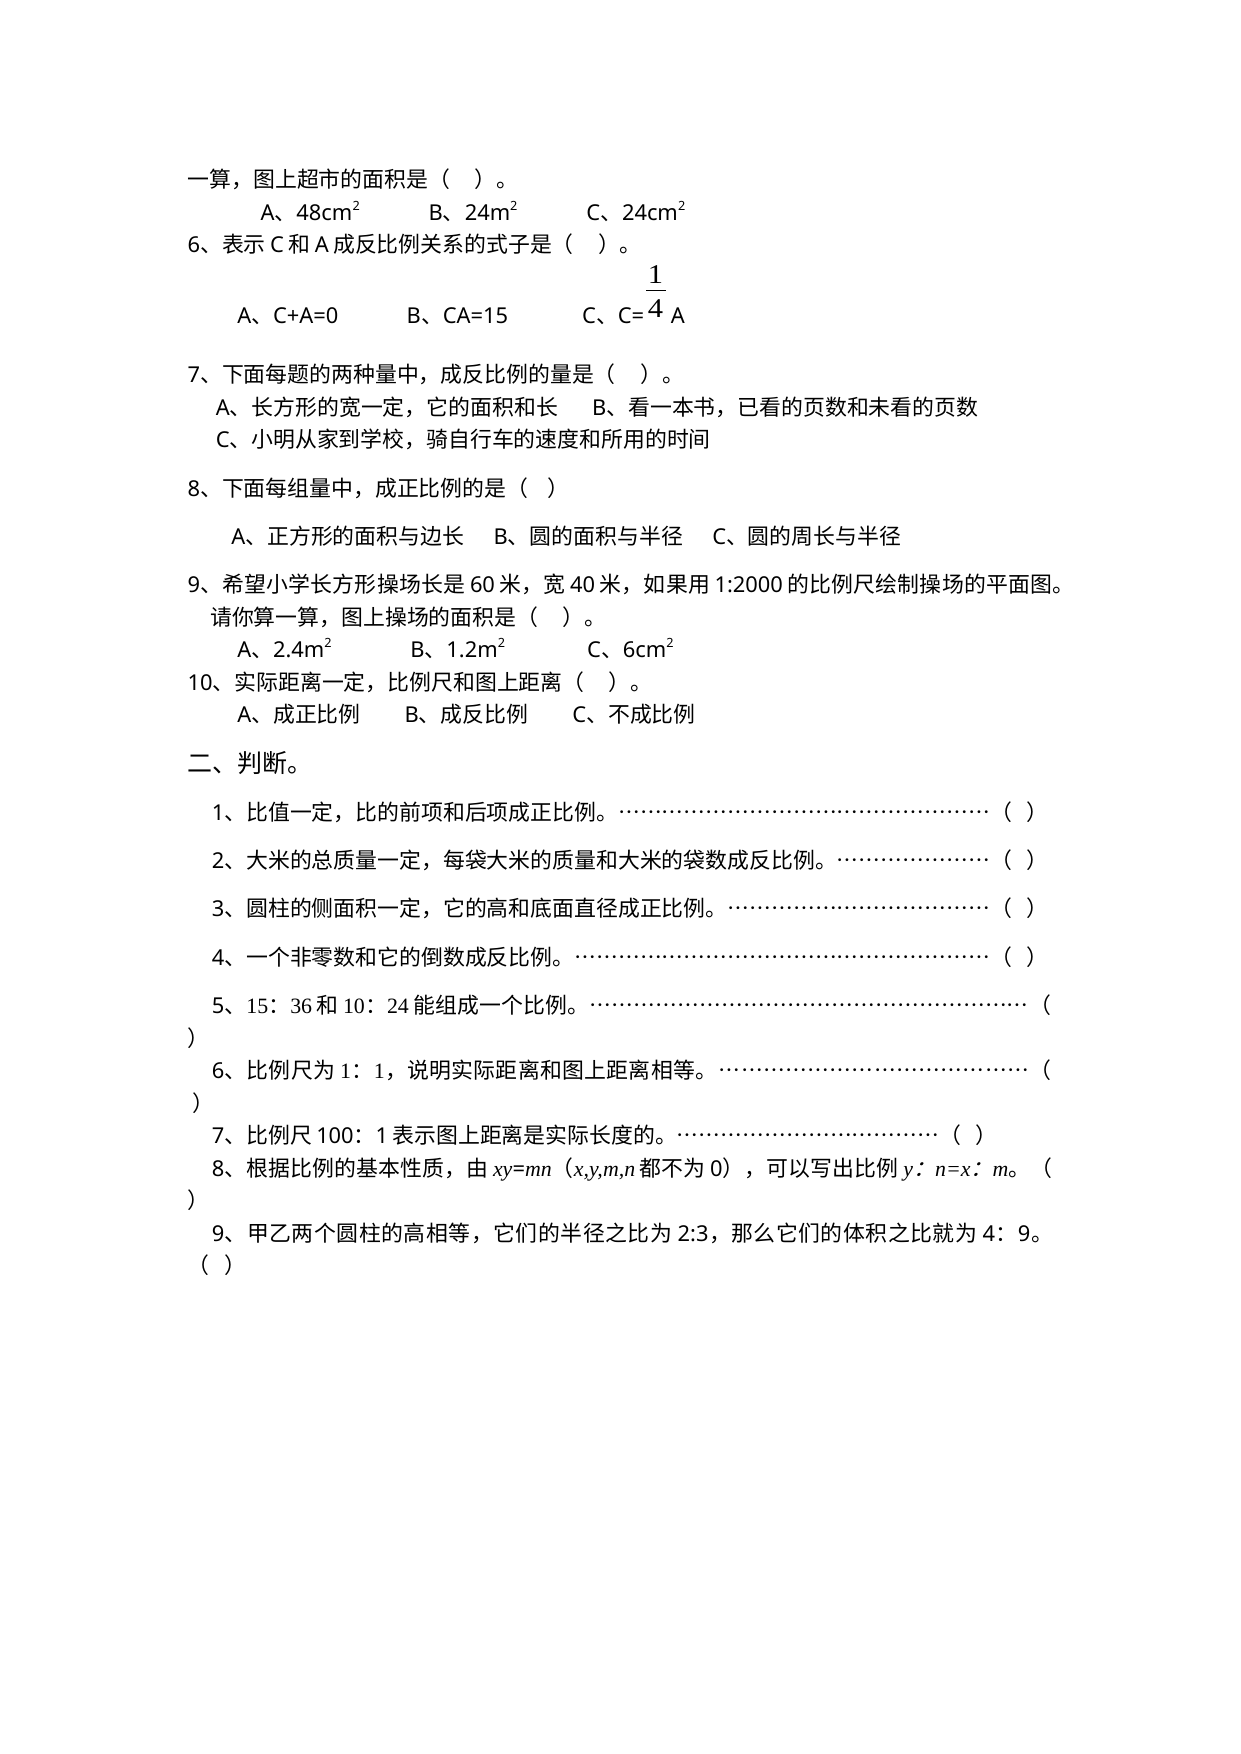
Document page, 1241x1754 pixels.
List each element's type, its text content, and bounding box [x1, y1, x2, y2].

text 3、圆柱的侧面积一定，它的高和底面直径成正比例。………………………………（ ） [187, 891, 1053, 924]
text A、2 B、 C、2 [249, 194, 1053, 227]
text A、正方形的面积与边长 B、圆的面积与半径 C、圆的周长与半径 [187, 519, 1053, 551]
text 2、大米的总质量一定，每袋大米的质量和大米的袋数成反比例。…………………（ ） [187, 843, 1053, 875]
text 7、下面每题的两种量中，成反比例的量是（ ）。 [187, 357, 1053, 389]
text 9、甲乙两个圆柱的高相等，它们的半径之比为2:3，那么它们的体积之比就为4：9。（ ） [187, 1215, 1053, 1280]
text A、 B、 C、2 [237, 632, 1053, 664]
text 二、判断。 [187, 729, 1053, 794]
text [187, 162, 1053, 194]
text 1、比值一定，比的前项和后项成正比例。……………………………………………（ ） [187, 794, 1053, 827]
text 5、15：36和10：24能组成一个比例。……………………………………………………（ ） [187, 988, 1053, 1053]
text C、小明从家到学校，骑自行车的速度和所用的时间 [187, 422, 1053, 454]
text 8、根据比例的基本性质，由xy=mn（x,y,m,n都不为0），可以写出比例y：n=x：m。（ ） [187, 1150, 1053, 1215]
text 8、下面每组量中，成正比例的是（ ） [187, 470, 1053, 503]
text 6、表示C和A成反比例关系的式子是（ ）。 [187, 227, 1053, 259]
text 6、比例尺为1：1，说明实际距离和图上距离相等。……………………………………（ ） [187, 1053, 1053, 1118]
text 7、比例尺100：1表示图上距离是实际长度的。………………………………（ ） [187, 1118, 1053, 1150]
text 10、实际距离一定，比例尺和图上距离（ ）。 [187, 664, 1053, 697]
text 4、一个非零数和它的倒数成反比例。…………………………………………………（ ） [187, 939, 1053, 972]
text A、C+A=0 B、CA=、C=A [237, 259, 1053, 357]
text A、成正比例 B、成反比例 C、不成比例 [237, 697, 1053, 729]
text 9、希望小学长方形操场长是，宽，如果用1:2000的比例尺绘制操场的平面图。请你算一算，图上操场的面积是（ ）。 [187, 567, 1053, 632]
text A、长方形的宽一定，它的面积和长 B、看一本书，已看的页数和未看的页数 [187, 389, 1053, 422]
